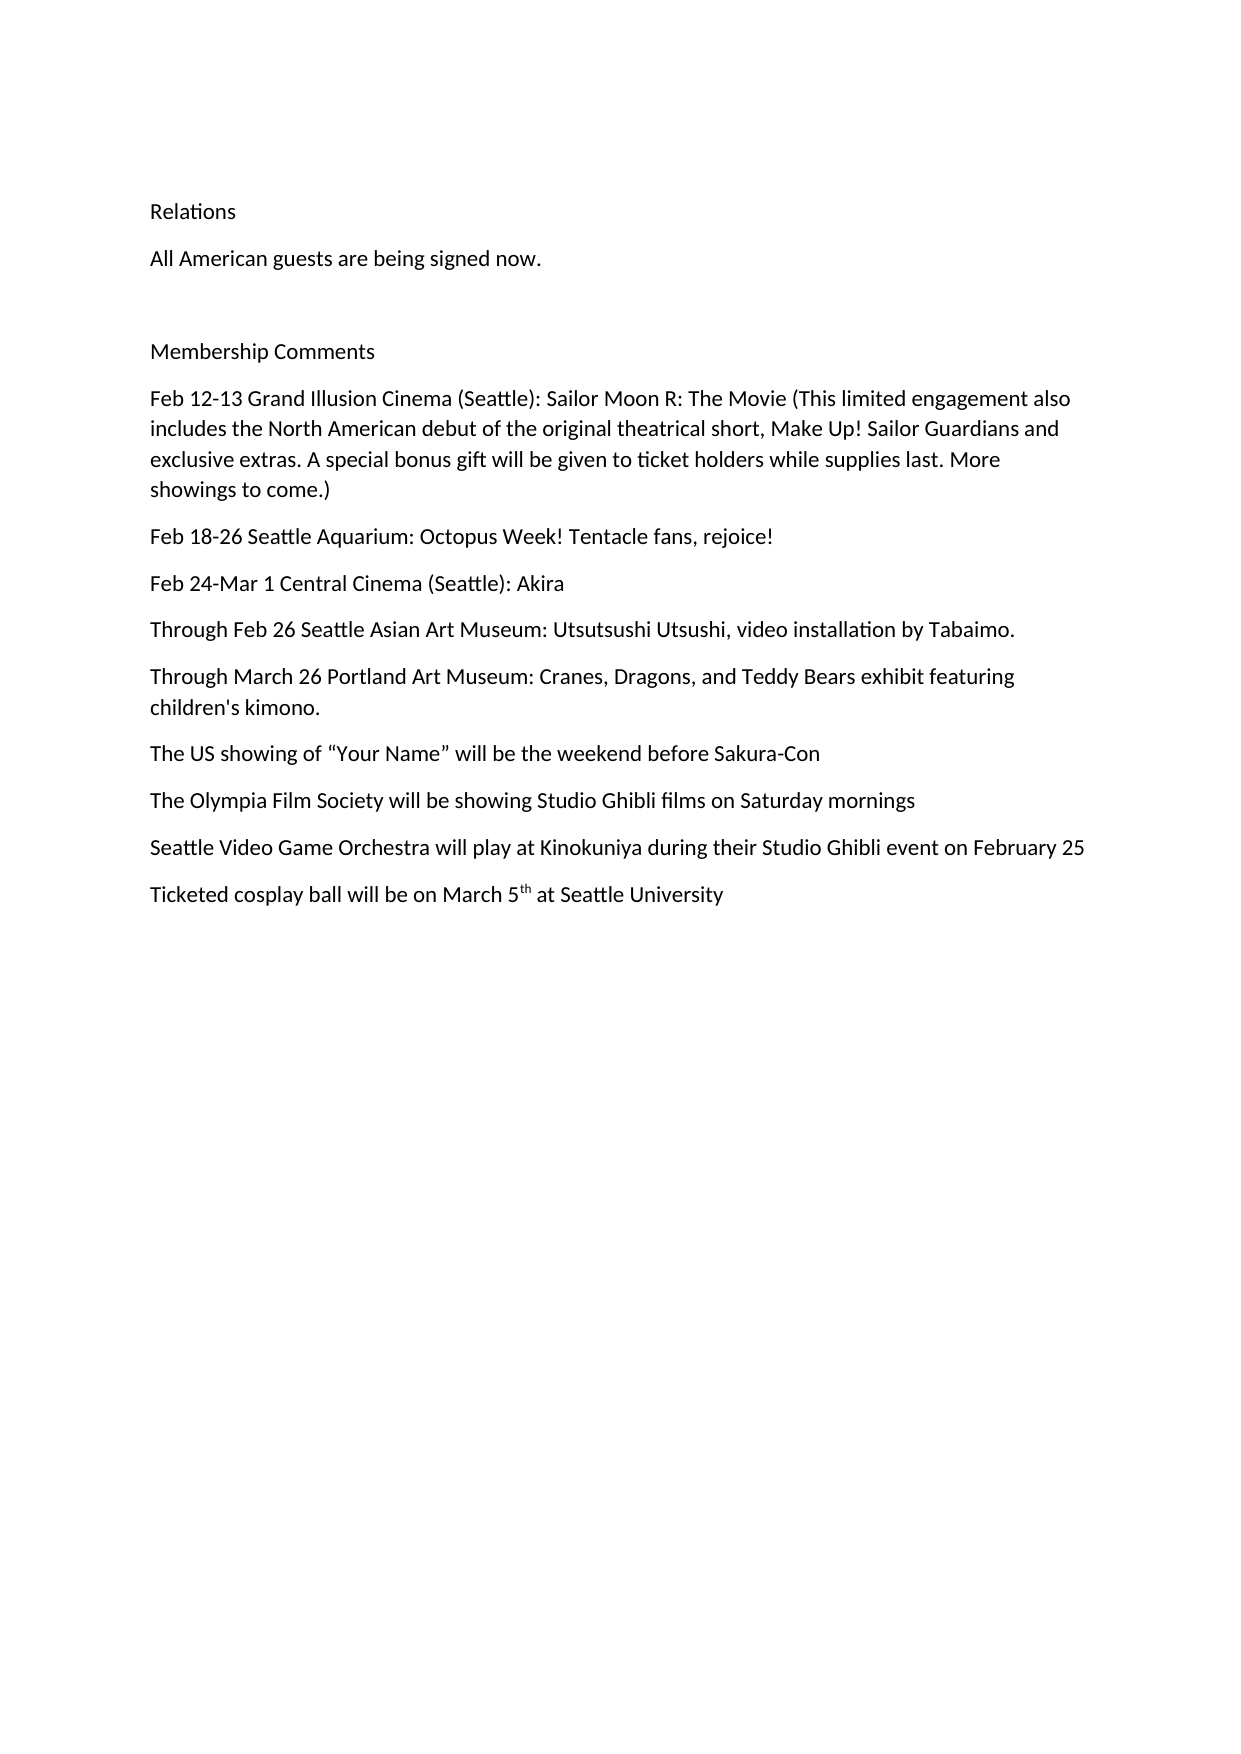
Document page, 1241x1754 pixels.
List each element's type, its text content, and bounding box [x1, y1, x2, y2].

text All American guests are being signed now. [150, 244, 1090, 272]
text Relations [150, 197, 1090, 225]
text Feb 18-26 Seattle Aquarium: Octopus Week! Tentacle fans, rejoice! [150, 522, 1090, 550]
text The US showing of “Your Name” will be the weekend before Sakura-Con [150, 739, 1090, 768]
text Feb 12-13 Grand Illusion Cinema (Seattle): Sailor Moon R: The Movie (This limited engagement also includes the North American debut of the original theatrical short, Make Up! Sailor Guardians and exclusive extras. A special bonus gift will be given to ticket holders while supplies last. More showings to come.) [150, 384, 1090, 503]
text Seattle Video Game Orchestra will play at Kinokuniya during their Studio Ghibli event on February 25 [150, 833, 1090, 861]
text Through March 26 Portland Art Museum: Cranes, Dragons, and Teddy Bears exhibit featuring children's kimono. [150, 662, 1090, 721]
text Through Feb 26 Seattle Asian Art Museum: Utsutsushi Utsushi, video installation by Tabaimo. [150, 616, 1090, 644]
text Ticketed cosplay ball will be on March 5th at Seattle University [150, 880, 1090, 908]
text Membership Comments [150, 337, 1090, 366]
text Feb 24-Mar 1 Central Cinema (Seattle): Akira [150, 569, 1090, 597]
text The Olympia Film Society will be showing Studio Ghibli films on Saturday mornings [150, 786, 1090, 814]
